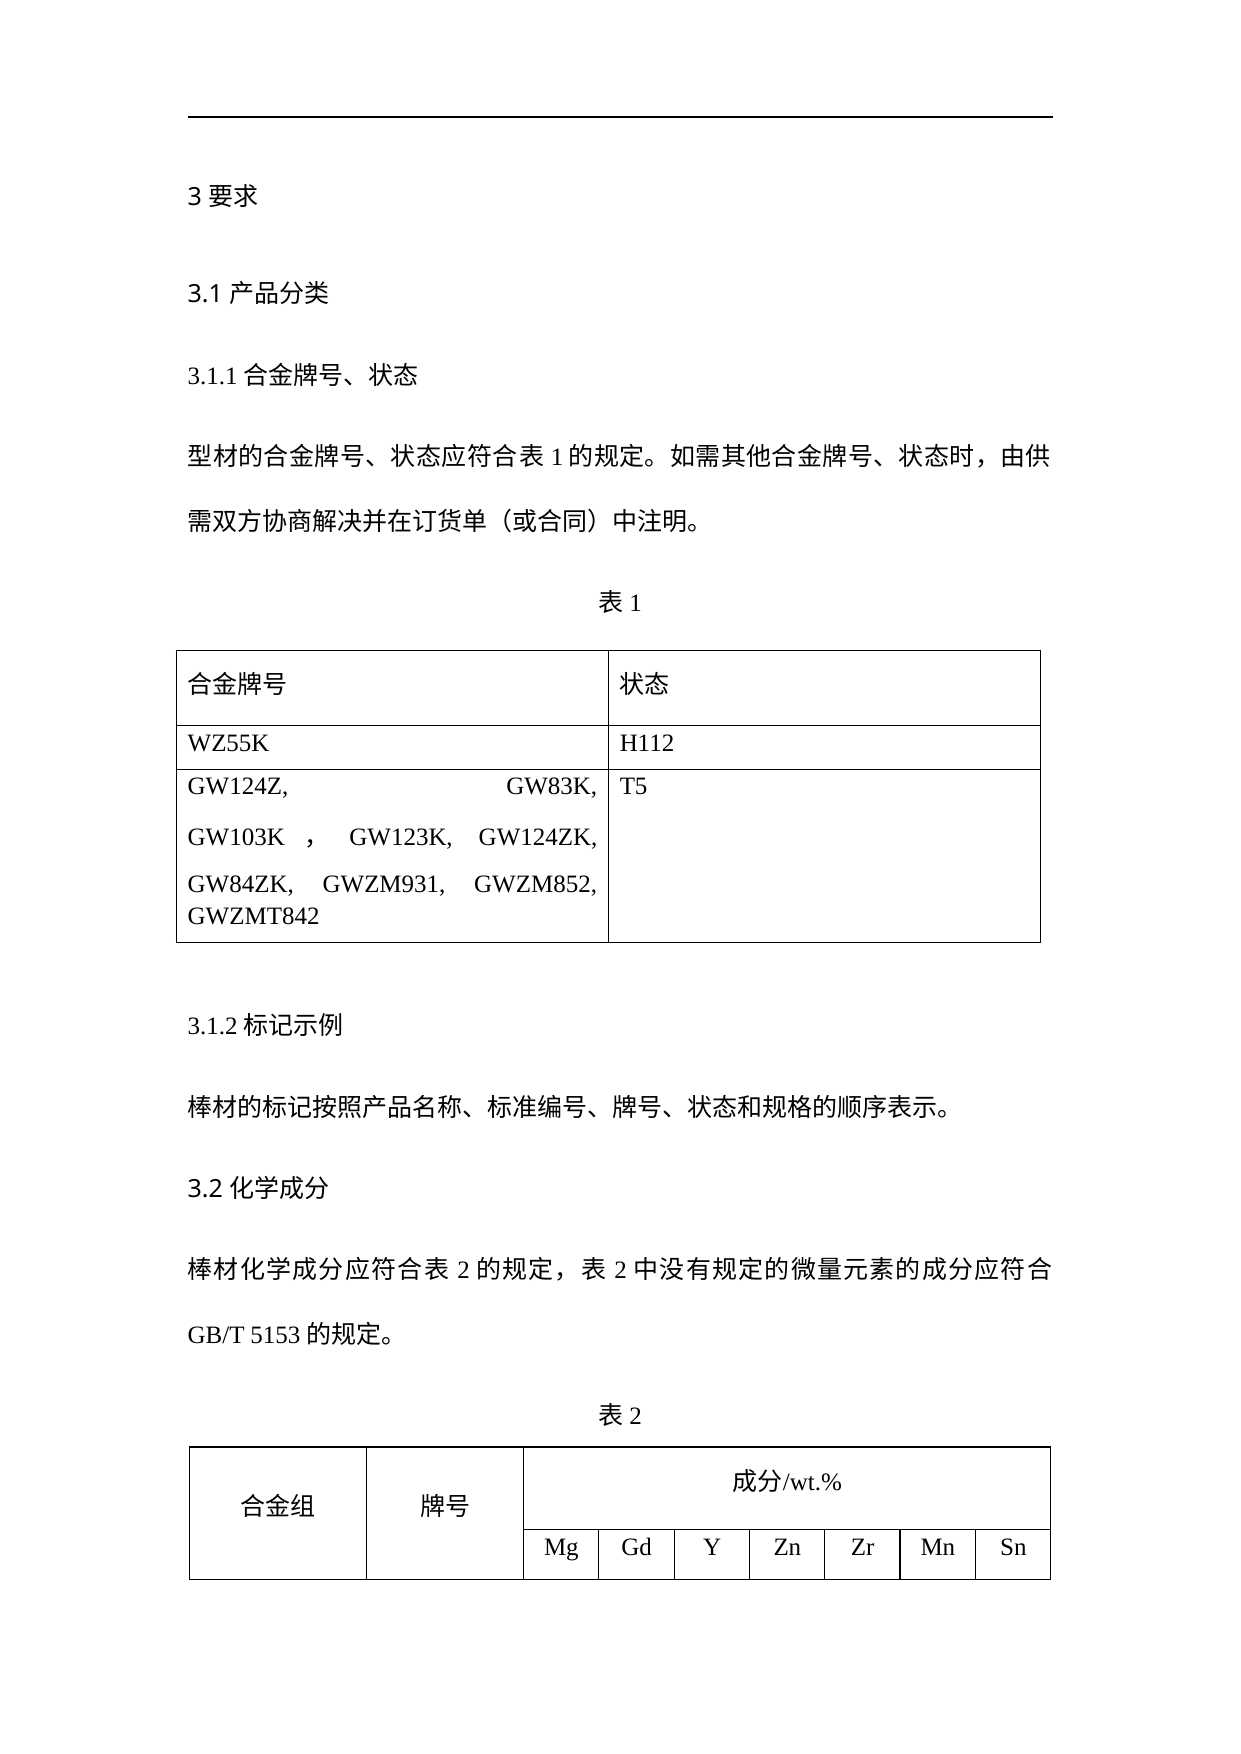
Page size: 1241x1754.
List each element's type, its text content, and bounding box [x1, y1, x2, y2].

table_cell Mn [901, 1530, 975, 1578]
table_cell Sn [976, 1530, 1050, 1578]
table_cell Gd [599, 1530, 674, 1578]
table_header 成分/wt.% [524, 1448, 1050, 1529]
text 3.1.2 标记示例 [187, 991, 1053, 1056]
table_cell H112 [609, 726, 1040, 768]
text 3.1 产品分类 [187, 259, 1053, 324]
table_cell Y [675, 1530, 749, 1578]
table_header 状态 [609, 651, 1040, 725]
table_cell Mg [524, 1530, 598, 1578]
table_cell Zr [825, 1530, 899, 1578]
table_cell Zn [750, 1530, 824, 1578]
table_header 牌号 [367, 1448, 523, 1578]
text 3.2 化学成分 [187, 1154, 1053, 1219]
text 表 1 [187, 568, 1053, 633]
table_header 合金组 [190, 1448, 366, 1578]
table_header 合金牌号 [177, 651, 608, 725]
text 棒材的标记按照产品名称、标准编号、牌号、状态和规格的顺序表示。 [187, 1073, 1053, 1138]
table_cell T5 [609, 770, 1040, 942]
table_cell GW124Z, GW83K, GW103K，GW123K, GW124ZK, GW84ZK, GWZM931, GWZM852, GWZMT842 [177, 770, 608, 942]
text 型材的合金牌号、状态应符合表 1的规定。如需其他合金牌号、状态时，由供需双方协商解决并在订货单（或合同）中注明。 [187, 422, 1053, 552]
text 3 要求 [187, 162, 1053, 227]
text 棒材化学成分应符合表 2的规定，表 2 中没有规定的微量元素的成分应符合GB/T 5153 的规定。 [187, 1235, 1053, 1365]
text 表 2 [187, 1381, 1053, 1446]
table_cell WZ55K [177, 726, 608, 768]
text 3.1.1 合金牌号、状态 [187, 341, 1053, 406]
